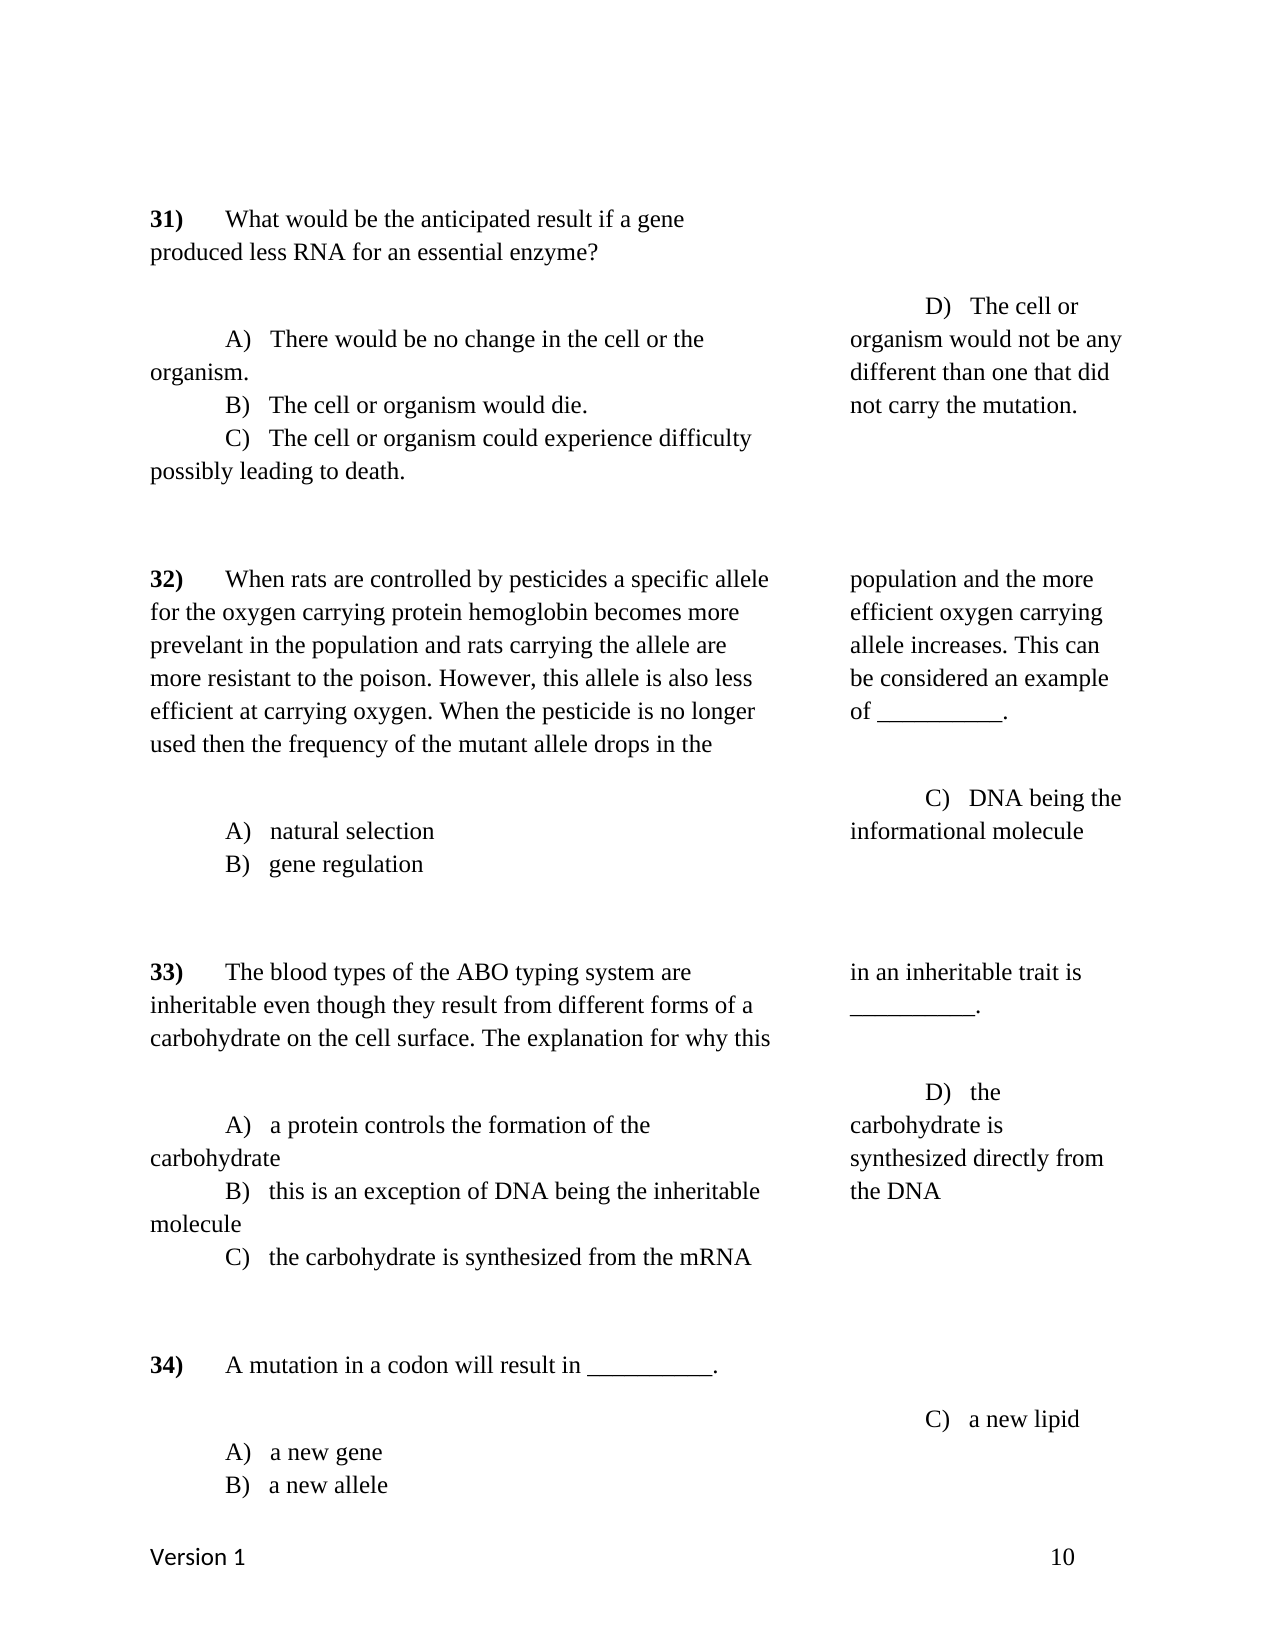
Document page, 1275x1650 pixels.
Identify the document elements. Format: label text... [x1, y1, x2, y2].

text A) There would be no change in the cell or the organism. B) The cell or organism would die. C) The cell or organism could experience difficulty possibly leading to death. D) The cell or organism would not be any different than one that did not carry the mutation. [150, 291, 775, 485]
text A) natural selection B) gene regulation C) DNA being the informational molecule [150, 783, 775, 878]
text A) a protein controls the formation of the carbohydrate B) this is an exception of DNA being the inheritable molecule C) the carbohydrate is synthesized from the mRNA D) the carbohydrate is synthesized directly from the DNA [150, 1077, 775, 1271]
text 32) When rats are controlled by pesticides a specific allele for the oxygen carrying protein hemoglobin becomes more prevelant in the population and rats carrying the allele are more resistant to the poison. However, this allele is also less efficient at carrying oxygen. When the pesticide is no longer used then the frequency of the mutant allele drops in the population and the more efficient oxygen carrying allele increases. This can be considered an example of __________. [850, 564, 1125, 725]
text 33) The blood types of the ABO typing system are inheritable even though they result from different forms of a carbohydrate on the cell surface. The explanation for why this in an inheritable trait is __________. [150, 957, 775, 1052]
text 34) A mutation in a codon will result in __________. [150, 1351, 775, 1379]
text A) There would be no change in the cell or the organism. B) The cell or organism would die. C) The cell or organism could experience difficulty possibly leading to death. D) The cell or organism would not be any different than one that did not carry the mutation. [850, 291, 1125, 452]
text 32) When rats are controlled by pesticides a specific allele for the oxygen carrying protein hemoglobin becomes more prevelant in the population and rats carrying the allele are more resistant to the poison. However, this allele is also less efficient at carrying oxygen. When the pesticide is no longer used then the frequency of the mutant allele drops in the population and the more efficient oxygen carrying allele increases. This can be considered an example of __________. [150, 564, 775, 758]
text 33) The blood types of the ABO typing system are inheritable even though they result from different forms of a carbohydrate on the cell surface. The explanation for why this in an inheritable trait is __________. [850, 957, 1125, 1019]
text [150, 1404, 775, 1499]
text A) natural selection B) gene regulation C) DNA being the informational molecule [850, 783, 1125, 878]
text 31) What would be the anticipated result if a gene produced less RNA for an essential enzyme? [150, 204, 775, 266]
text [850, 1404, 1125, 1433]
text A) a protein controls the formation of the carbohydrate B) this is an exception of DNA being the inheritable molecule C) the carbohydrate is synthesized from the mRNA D) the carbohydrate is synthesized directly from the DNA [850, 1077, 1125, 1238]
